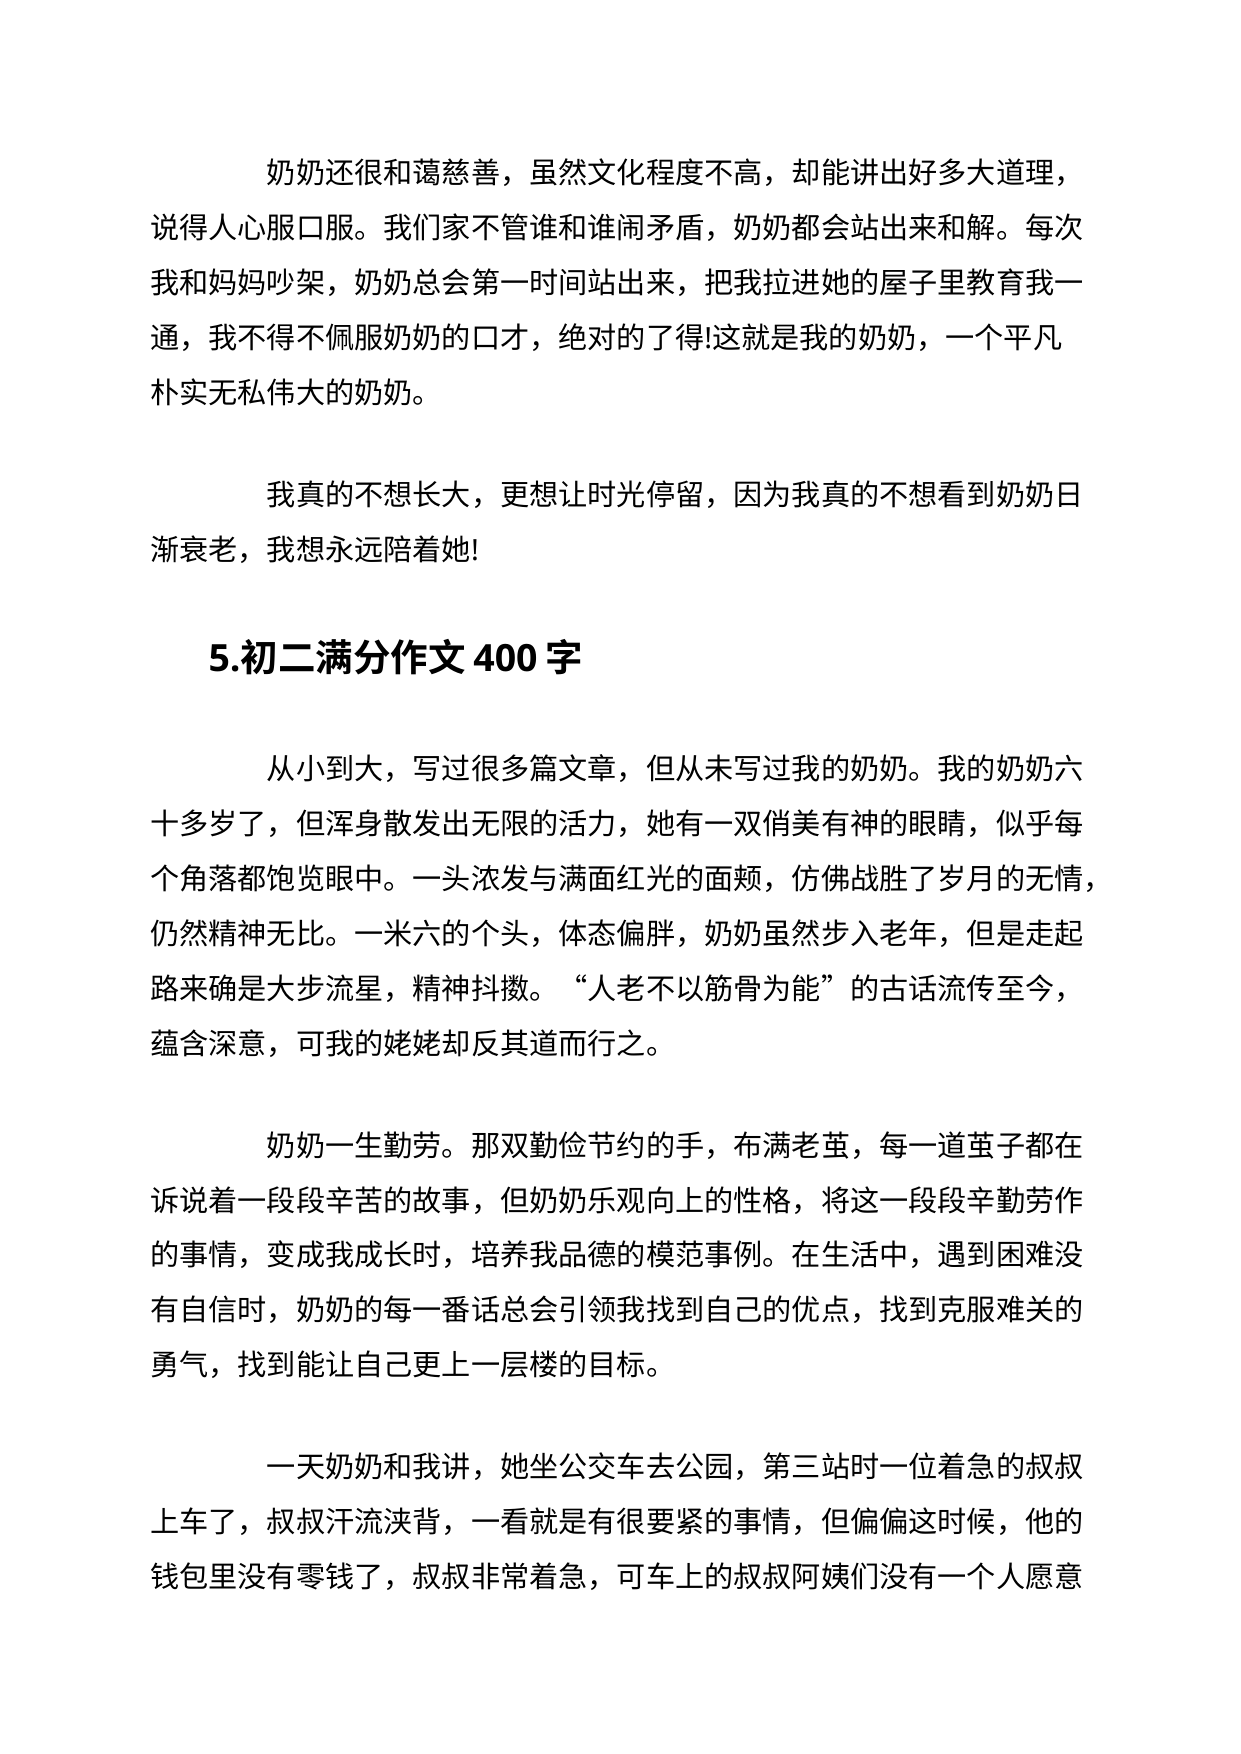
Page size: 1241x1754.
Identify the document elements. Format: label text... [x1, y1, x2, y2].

text 奶奶一生勤劳。那双勤俭节约的手，布满老茧，每一道茧子都在诉说着一段段辛苦的故事，但奶奶乐观向上的性格，将这一段段辛勤劳作的事情，变成我成长时，培养我品德的模范事例。在生活中，遇到困难没有自信时，奶奶的每一番话总会引领我找到自己的优点，找到克服难关的勇气，找到能让自己更上一层楼的目标。 [150, 1122, 1090, 1384]
text 我真的不想长大，更想让时光停留，因为我真的不想看到奶奶日渐衰老，我想永远陪着她! [150, 471, 1090, 569]
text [150, 1443, 1090, 1596]
text 奶奶还很和蔼慈善，虽然文化程度不高，却能讲出好多大道理，说得人心服口服。我们家不管谁和谁闹矛盾，奶奶都会站出来和解。每次我和妈妈吵架，奶奶总会第一时间站出来，把我拉进她的屋子里教育我一通，我不得不佩服奶奶的口才，绝对的了得!这就是我的奶奶，一个平凡朴实无私伟大的奶奶。 [150, 150, 1090, 412]
text 5.初二满分作文400字 [150, 628, 1090, 683]
text 从小到大，写过很多篇文章，但从未写过我的奶奶。我的奶奶六十多岁了，但浑身散发出无限的活力，她有一双俏美有神的眼睛，似乎每个角落都饱览眼中。一头浓发与满面红光的面颊，仿佛战胜了岁月的无情，仍然精神无比。一米六的个头，体态偏胖，奶奶虽然步入老年，但是走起路来确是大步流星，精神抖擞。“人老不以筋骨为能”的古话流传至今，蕴含深意，可我的姥姥却反其道而行之。 [150, 746, 1090, 1063]
